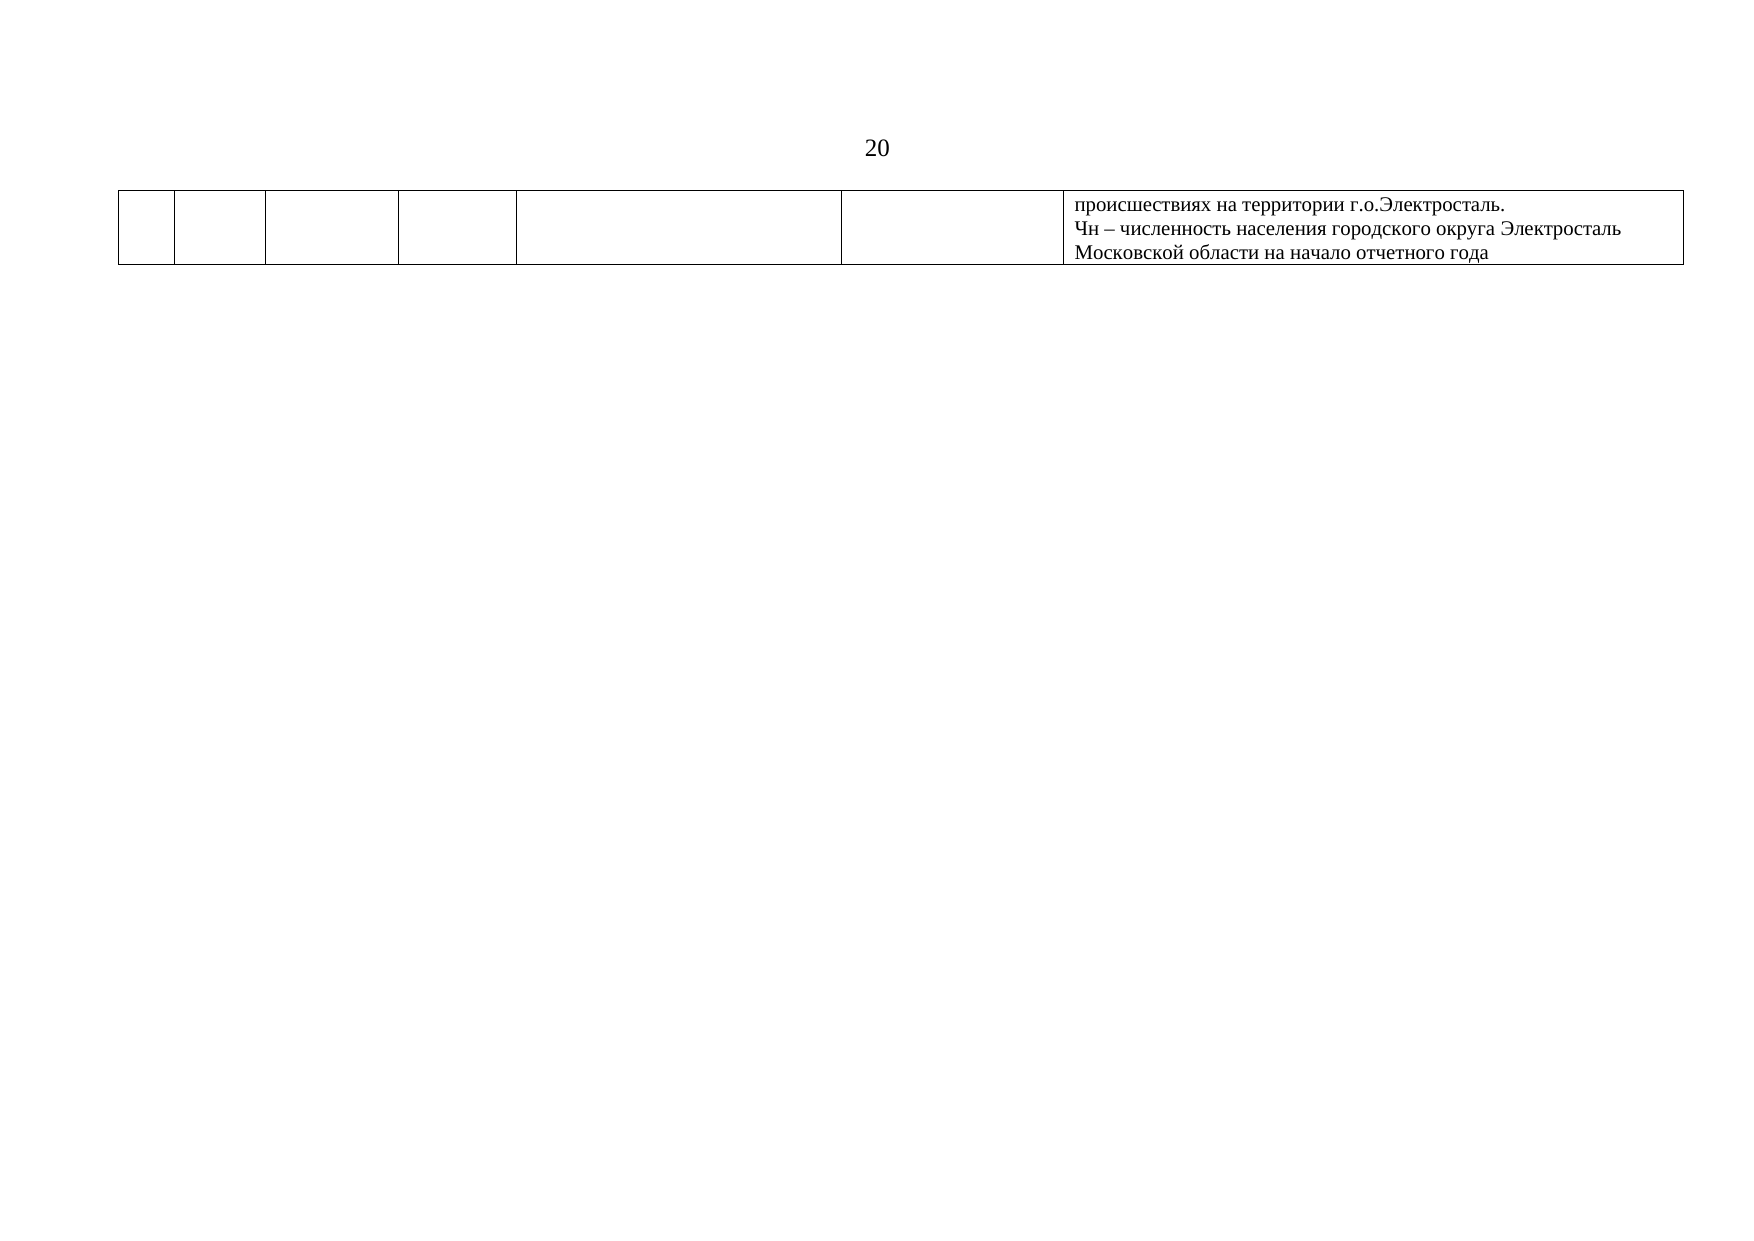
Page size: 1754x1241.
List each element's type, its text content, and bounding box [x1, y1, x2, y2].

table_cell II [175, 191, 265, 264]
table_cell 04 [266, 191, 398, 264]
table_cell 6. [119, 191, 174, 264]
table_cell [1064, 191, 1683, 264]
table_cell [842, 191, 1063, 264]
table_cell 09 [399, 191, 516, 264]
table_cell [517, 191, 841, 264]
